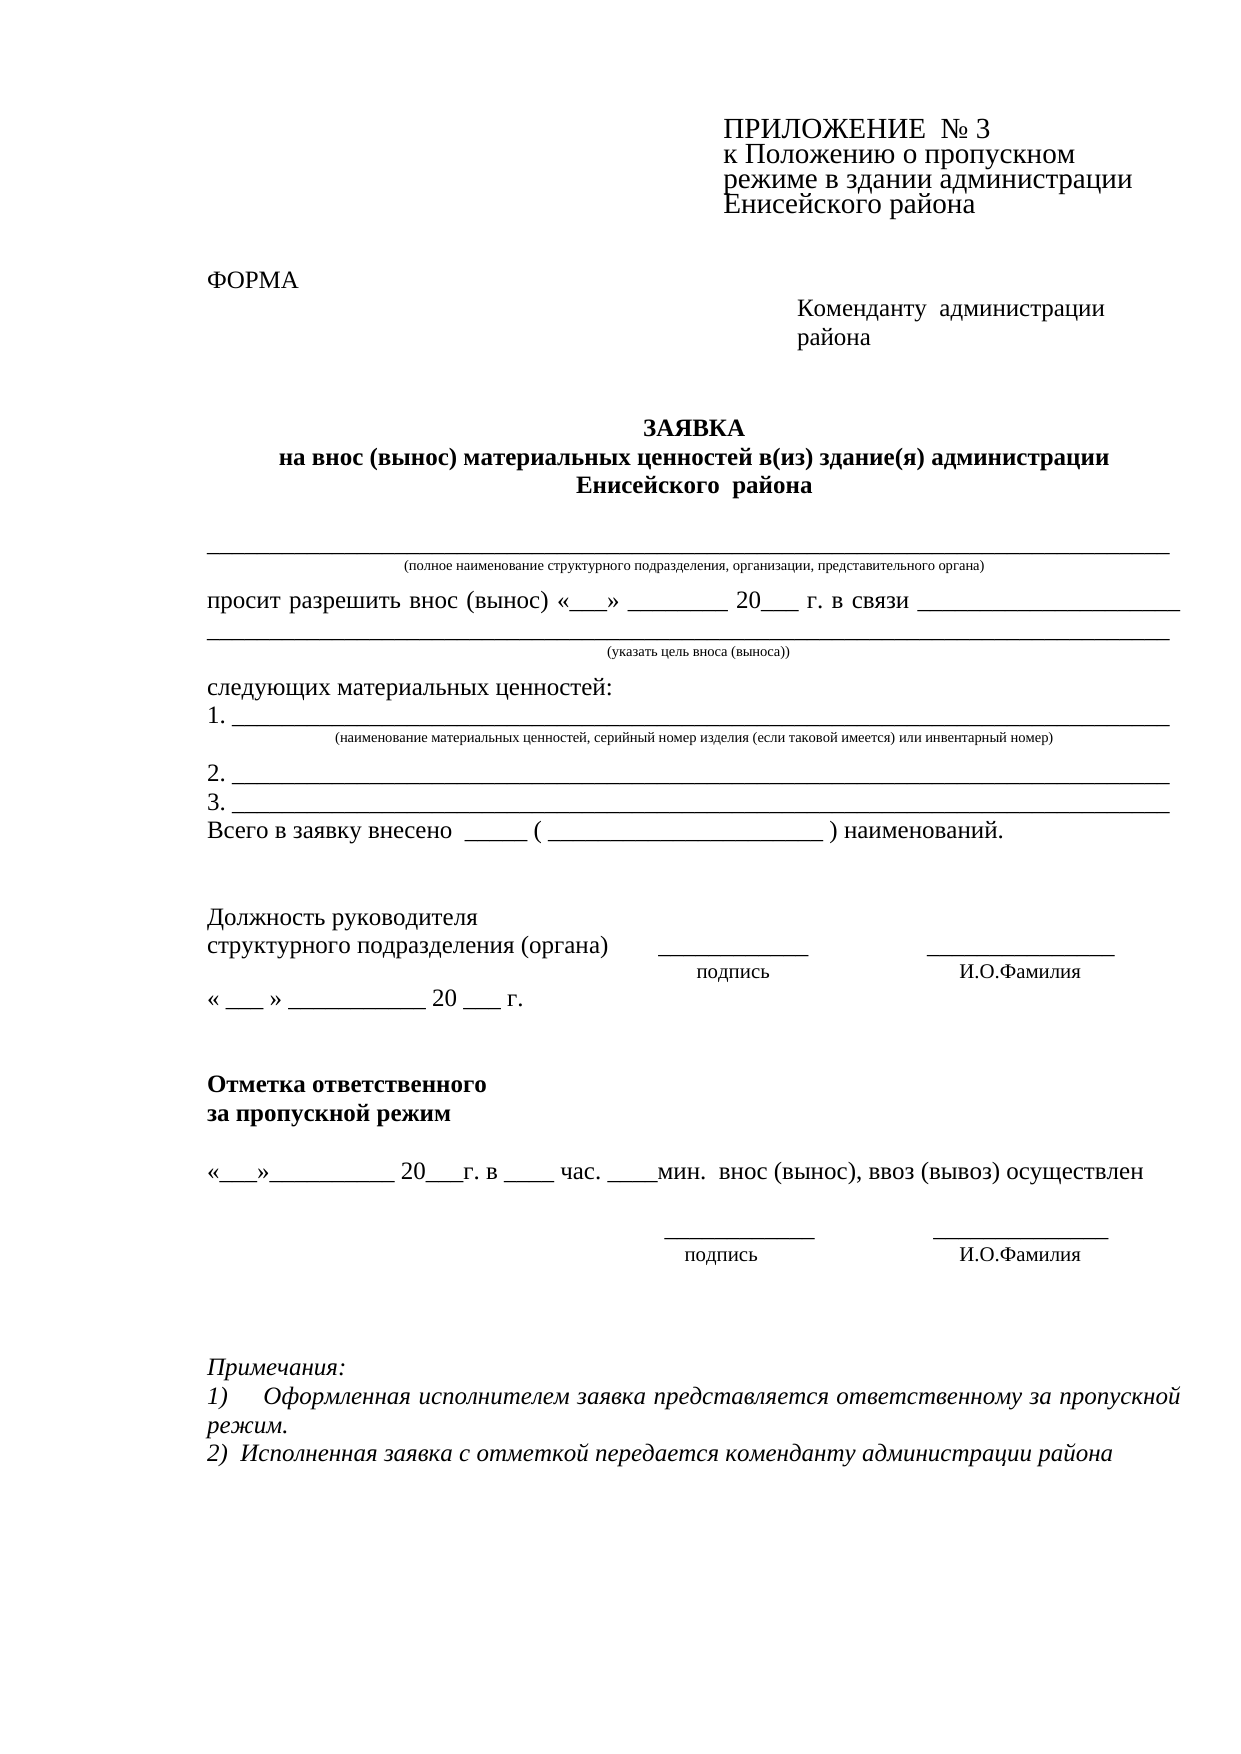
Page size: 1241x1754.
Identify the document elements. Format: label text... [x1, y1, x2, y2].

text 2) Исполненная заявка с отметкой передается коменданту администрации района [207, 1438, 1181, 1467]
text ФОРМА [207, 268, 1181, 293]
text за пропускной режим [207, 1098, 1181, 1127]
text 1) Оформленная исполнителем заявка представляется ответственному за пропускной режим. [207, 1381, 1181, 1438]
text 1. ___________________________________________________________________________ [207, 700, 1181, 729]
text (наименование материальных ценностей, серийный номер изделия (если таковой имеется) или инвентарный номер) [207, 729, 1181, 758]
text Отметка ответственного [207, 1069, 1181, 1098]
text (указать цель вноса (выноса)) [607, 643, 1181, 672]
text Енисейского района [207, 470, 1181, 499]
text ПРИЛОЖЕНИЕ № 3 [649, 118, 1181, 143]
text (полное наименование структурного подразделения, организации, представительного органа) [207, 557, 1181, 585]
text на внос (вынос) материальных ценностей в(из) здание(я) администрации [207, 442, 1181, 470]
text просит разрешить внос (вынос) «___» ________ 20___ г. в связи _____________________ _____________________________________________________________________________ [207, 585, 1181, 643]
text Коменданту администрации района [797, 293, 1181, 351]
text 2. ___________________________________________________________________________ [207, 758, 1181, 787]
text _____________________________________________________________________________ [207, 528, 1181, 557]
text Примечания: [207, 1352, 1181, 1381]
text структурного подразделения (органа) ____________ _______________ [207, 930, 1181, 959]
text ____________ ______________ [207, 1213, 1181, 1242]
text Енисейского района [649, 193, 1181, 218]
text режиме в здании администрации [649, 168, 1181, 193]
text подпись И.О.Фамилия [207, 959, 1181, 983]
text «___»__________ 20___г. в ____ час. ____мин. внос (вынос), ввоз (вывоз) осуществлен [207, 1156, 1181, 1184]
text ЗАЯВКА [207, 413, 1181, 442]
text Должность руководителя [207, 902, 1181, 930]
text подпись И.О.Фамилия [576, 1242, 1181, 1266]
text « ___ » ___________ 20 ___ г. [207, 983, 1181, 1012]
text к Положению о пропускном [649, 143, 1181, 168]
text 3. ___________________________________________________________________________ [207, 787, 1181, 815]
text Всего в заявку внесено _____ ( ______________________ ) наименований. [207, 815, 1181, 844]
text следующих материальных ценностей: [207, 672, 1181, 700]
